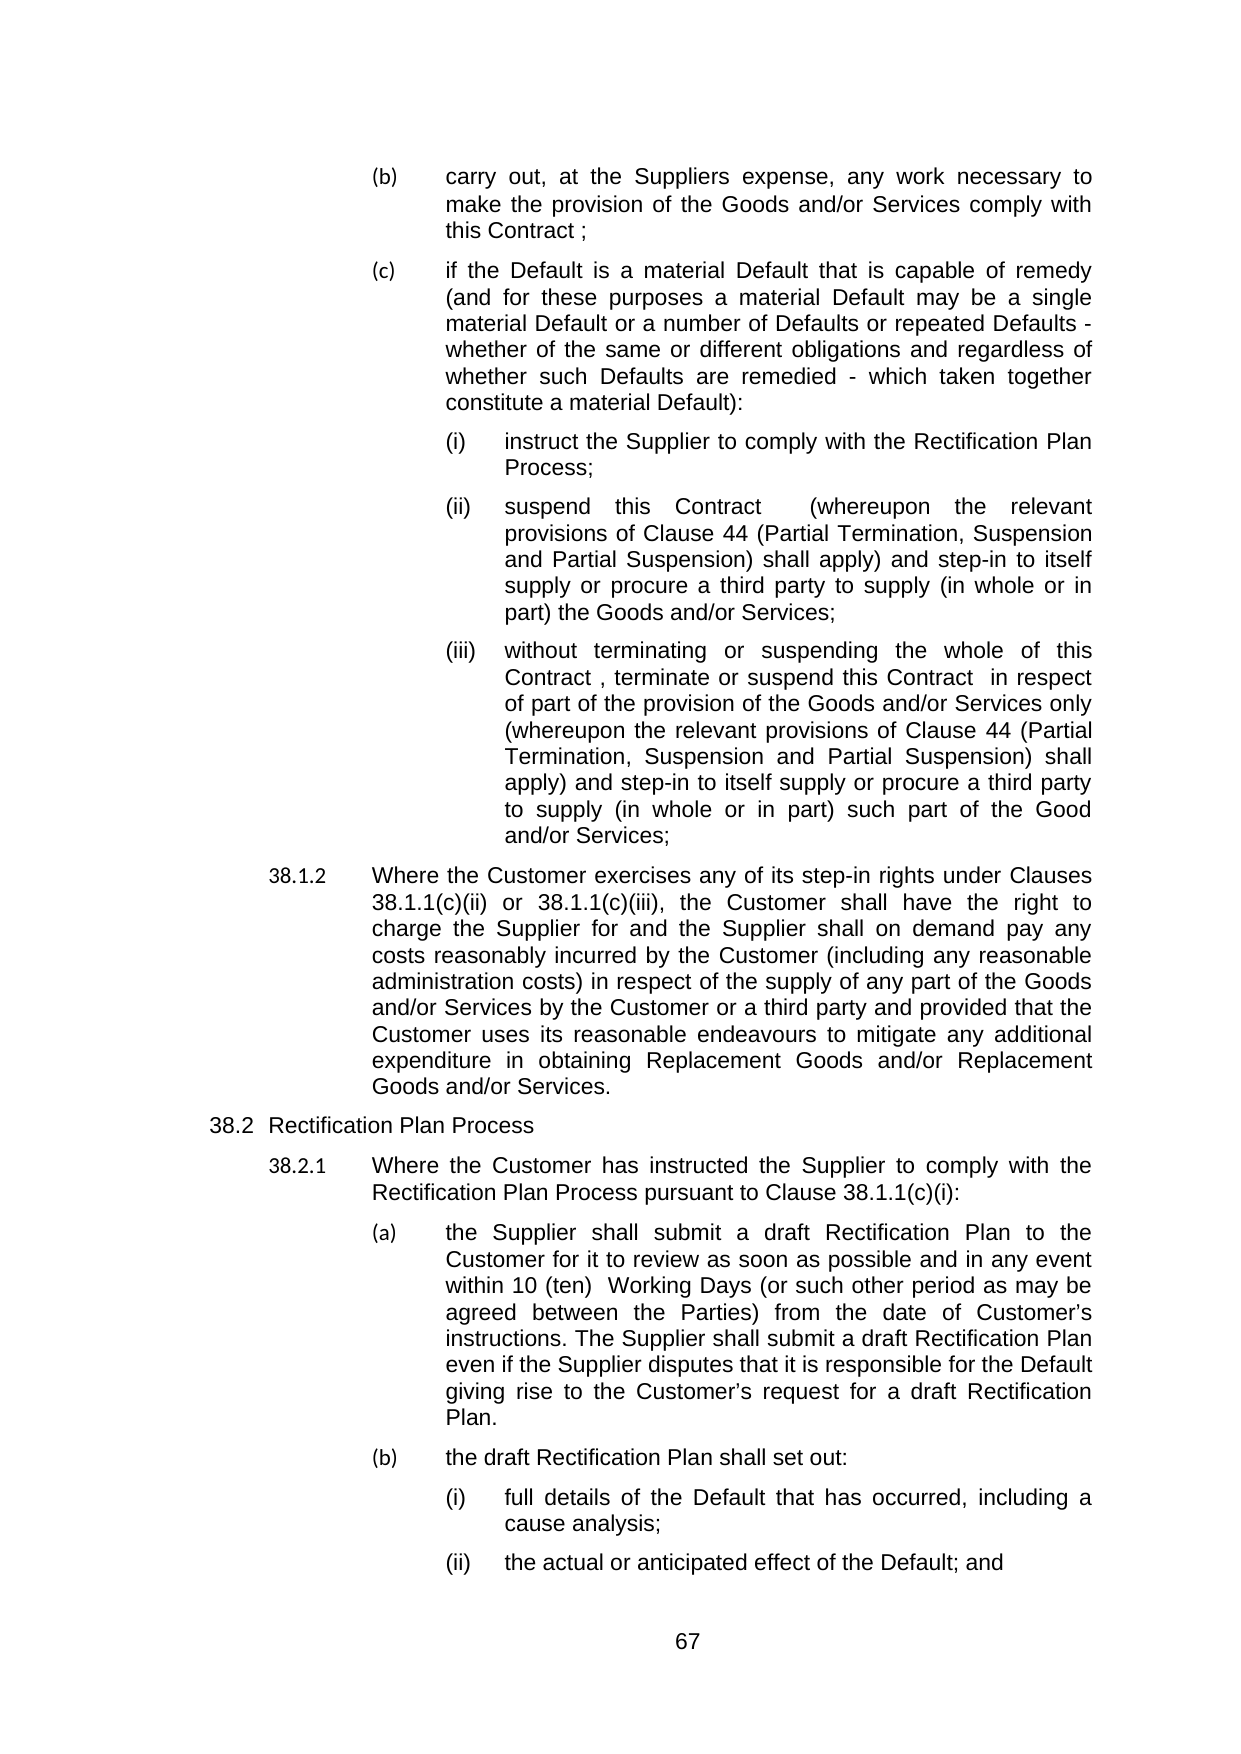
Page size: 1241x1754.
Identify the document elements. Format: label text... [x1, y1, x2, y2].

text if the Default is a material Default that is capable of remedy (and for these purposes a material Default may be a single material Default or a number of Defaults or repeated Defaults - whether of the same or different obligations and regardless of whether such Defaults are remedied - which taken together constitute a material Default): [372, 256, 1093, 416]
text carry out, at the Suppliers expense, any work necessary to make the provision of the Goods and/or Services comply with this Contract ; [372, 162, 1093, 243]
text the Supplier shall submit a draft Rectification Plan to the Customer for it to review as soon as possible and in any event within 10 (ten) Working Days (or such other period as may be agreed between the Parties) from the date of Customer’s instructions. The Supplier shall submit a draft Rectification Plan even if the Supplier disputes that it is responsible for the Default giving rise to the Customer’s request for a draft Rectification Plan. [372, 1218, 1093, 1430]
text instruct the Supplier to comply with the Rectification Plan Process; [445, 428, 1093, 481]
text the draft Rectification Plan shall set out: [372, 1443, 1093, 1471]
text without terminating or suspending the whole of this Contract , terminate or suspend this Contract in respect of part of the provision of the Goods and/or Services only (whereupon the relevant provisions of Clause 44 (Partial Termination, Suspension and Partial Suspension) shall apply) and step-in to itself supply or procure a third party to supply (in whole or in part) such part of the Good and/or Services; [445, 637, 1093, 848]
text full details of the Default that has occurred, including a cause analysis; [445, 1483, 1093, 1536]
text Where the Customer exercises any of its step-in rights under Clauses 38.1.1(c)(ii) or 38.1.1(c)(iii), the Customer shall have the right to charge the Supplier for and the Supplier shall on demand pay any costs reasonably incurred by the Customer (including any reasonable administration costs) in respect of the supply of any part of the Goods and/or Services by the Customer or a third party and provided that the Customer uses its reasonable endeavours to mitigate any additional expenditure in obtaining Replacement Goods and/or Replacement Goods and/or Services. [268, 861, 1093, 1100]
text suspend this Contract (whereupon the relevant provisions of Clause 44 (Partial Termination, Suspension and Partial Suspension) shall apply) and step-in to itself supply or procure a third party to supply (in whole or in part) the Goods and/or Services; [445, 493, 1093, 625]
text Rectification Plan Process [209, 1112, 1093, 1138]
text Where the Customer has instructed the Supplier to comply with the Rectification Plan Process pursuant to Clause 38.1.1(c)(i): [268, 1151, 1093, 1205]
text the actual or anticipated effect of the Default; and [445, 1549, 1093, 1575]
